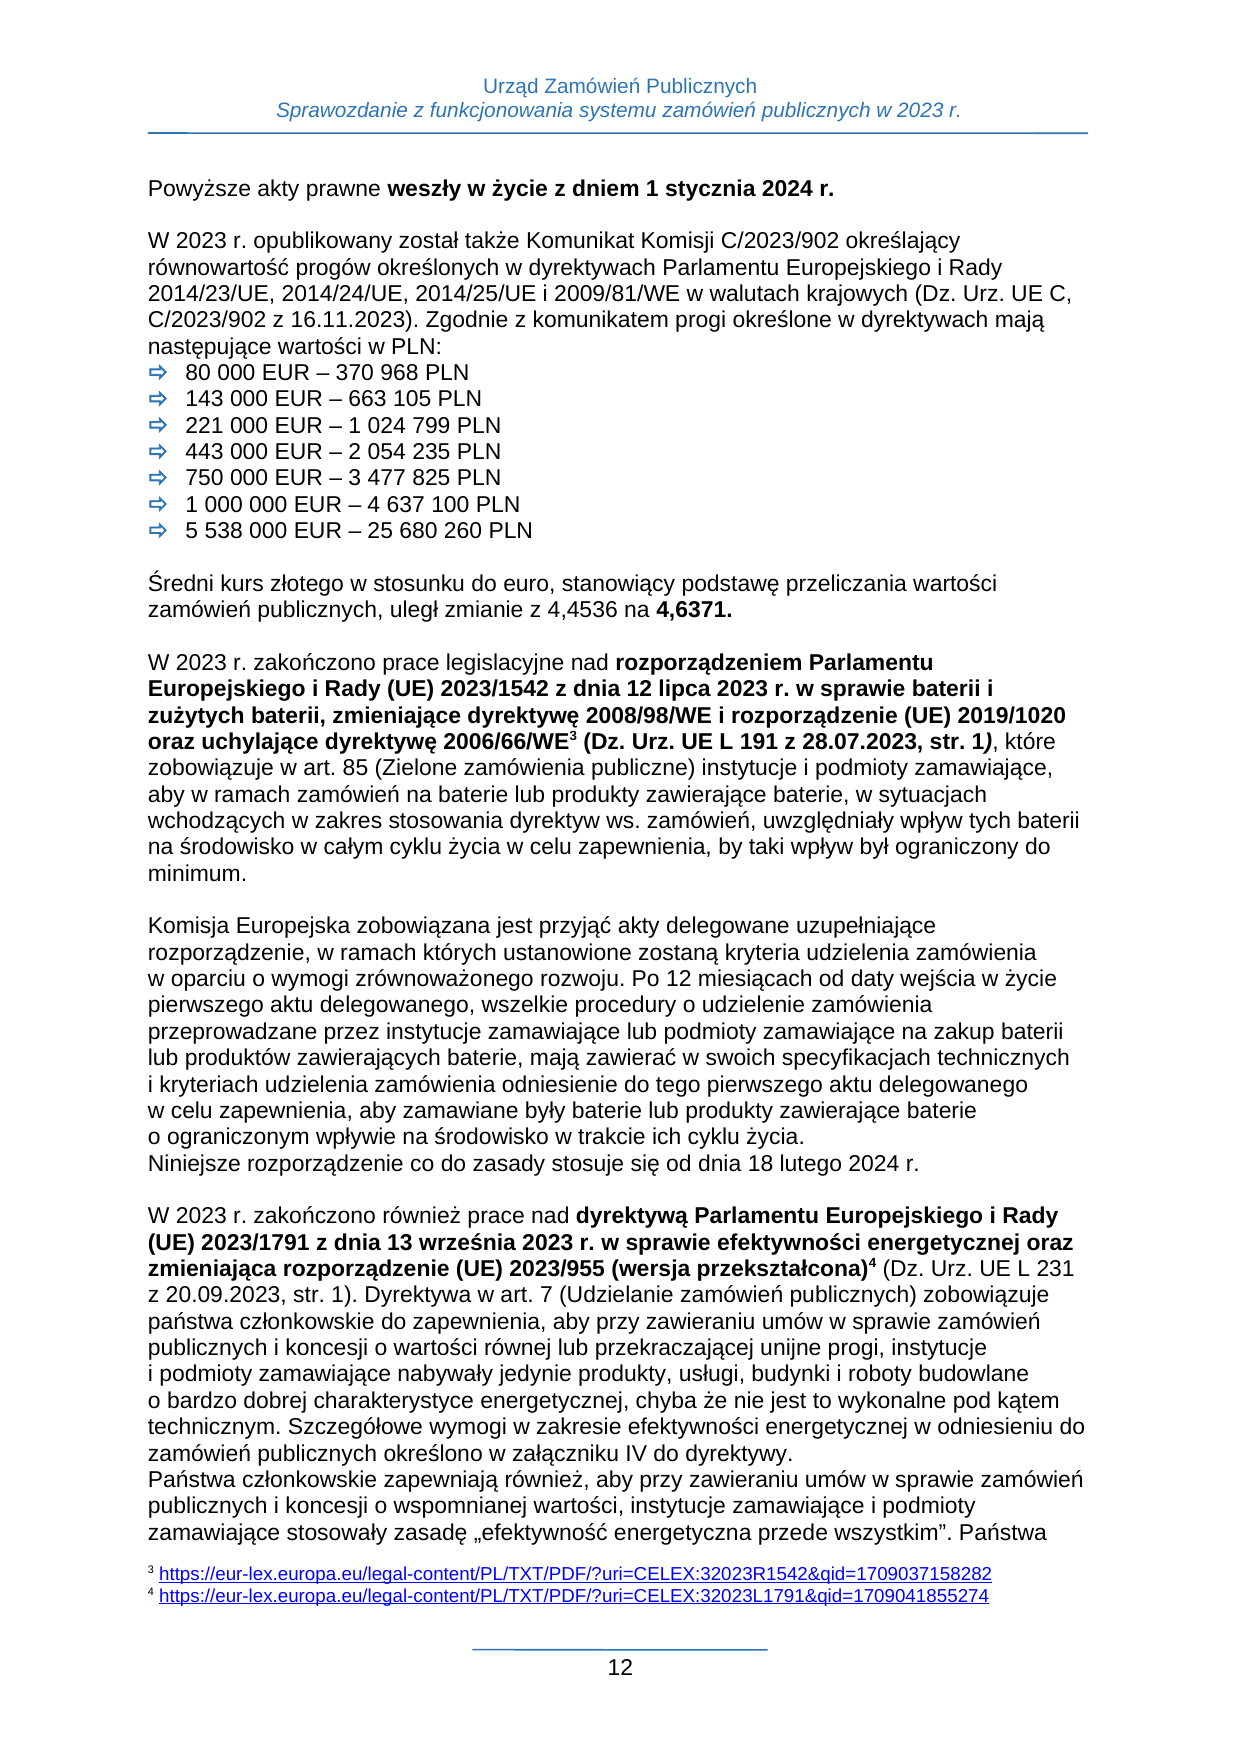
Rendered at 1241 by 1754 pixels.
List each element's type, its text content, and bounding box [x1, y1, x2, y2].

text W 2023 r. opublikowany został także Komunikat Komisji C/2023/902 określający równowartość progów określonych w dyrektywach Parlamentu Europejskiego i Rady 2014/23/UE, 2014/24/UE, 2014/25/UE i 2009/81/WE w walutach krajowych (Dz. Urz. UE C, C/2023/902 z 16.11.2023). Zgodnie z komunikatem progi określone w dyrektywach mają następujące wartości w PLN: [148, 227, 1092, 359]
list 443 000 EUR – 2 054 235 PLN [148, 438, 1092, 464]
text Niniejsze rozporządzenie co do zasady stosuje się od dnia 18 lutego 2024 r. [148, 1149, 1092, 1176]
list 1 000 000 EUR – 4 637 100 PLN [148, 491, 1092, 517]
list 143 000 EUR – 663 105 PLN [148, 385, 1092, 412]
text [148, 1466, 1092, 1545]
text W 2023 r. zakończono prace legislacyjne nad rozporządzeniem Parlamentu Europejskiego i Rady (UE) 2023/1542 z dnia 12 lipca 2023 r. w sprawie baterii i zużytych baterii, zmieniające dyrektywę 2008/98/WE i rozporządzenie (UE) 2019/1020 oraz uchylające dyrektywę 2006/66/WE (Dz. Urz. UE L 191 z 28.07.2023, str. 1), które zobowiązuje w art. 85 (Zielone zamówienia publiczne) instytucje i podmioty zamawiające, aby w ramach zamówień na baterie lub produkty zawierające baterie, w sytuacjach wchodzących w zakres stosowania dyrektyw ws. zamówień, uwzględniały wpływ tych baterii na środowisko w całym cyklu życia w celu zapewnienia, by taki wpływ był ograniczony do minimum. [148, 649, 1092, 886]
text Średni kurs złotego w stosunku do euro, stanowiący podstawę przeliczania wartości zamówień publicznych, uległ zmianie z 4,4536 na 4,6371. [148, 570, 1092, 622]
text W 2023 r. zakończono również prace nad dyrektywą Parlamentu Europejskiego i Rady (UE) 2023/1791 z dnia 13 września 2023 r. w sprawie efektywności energetycznej oraz zmieniająca rozporządzenie (UE) 2023/955 (wersja przekształcona) (Dz. Urz. UE L 231 z 20.09.2023, str. 1). Dyrektywa w art. 7 (Udzielanie zamówień publicznych) zobowiązuje państwa członkowskie do zapewnienia, aby przy zawieraniu umów w sprawie zamówień publicznych i koncesji o wartości równej lub przekraczającej unijne progi, instytucje i podmioty zamawiające nabywały jedynie produkty, usługi, budynki i roboty budowlane o bardzo dobrej charakterystyce energetycznej, chyba że nie jest to wykonalne pod kątem technicznym. Szczegółowe wymogi w zakresie efektywności energetycznej w odniesieniu do zamówień publicznych określono w załączniku IV do dyrektywy. [148, 1202, 1092, 1466]
list 80 000 EUR – 370 968 PLN [148, 359, 1092, 385]
list 5 538 000 EUR – 25 680 260 PLN [148, 517, 1092, 543]
list 750 000 EUR – 3 477 825 PLN [148, 464, 1092, 491]
text Komisja Europejska zobowiązana jest przyjąć akty delegowane uzupełniające rozporządzenie, w ramach których ustanowione zostaną kryteria udzielenia zamówienia w oparciu o wymogi zrównoważonego rozwoju. Po 12 miesiącach od daty wejścia w życie pierwszego aktu delegowanego, wszelkie procedury o udzielenie zamówienia przeprowadzane przez instytucje zamawiające lub podmioty zamawiające na zakup baterii lub produktów zawierających baterie, mają zawierać w swoich specyfikacjach technicznych i kryteriach udzielenia zamówienia odniesienie do tego pierwszego aktu delegowanego w celu zapewnienia, aby zamawiane były baterie lub produkty zawierające baterie o ograniczonym wpływie na środowisko w trakcie ich cyklu życia. [148, 912, 1092, 1149]
text Powyższe akty prawne weszły w życie z dniem 1 stycznia 2024 r. [148, 174, 1092, 201]
list 221 000 EUR – 1 024 799 PLN [148, 412, 1092, 438]
